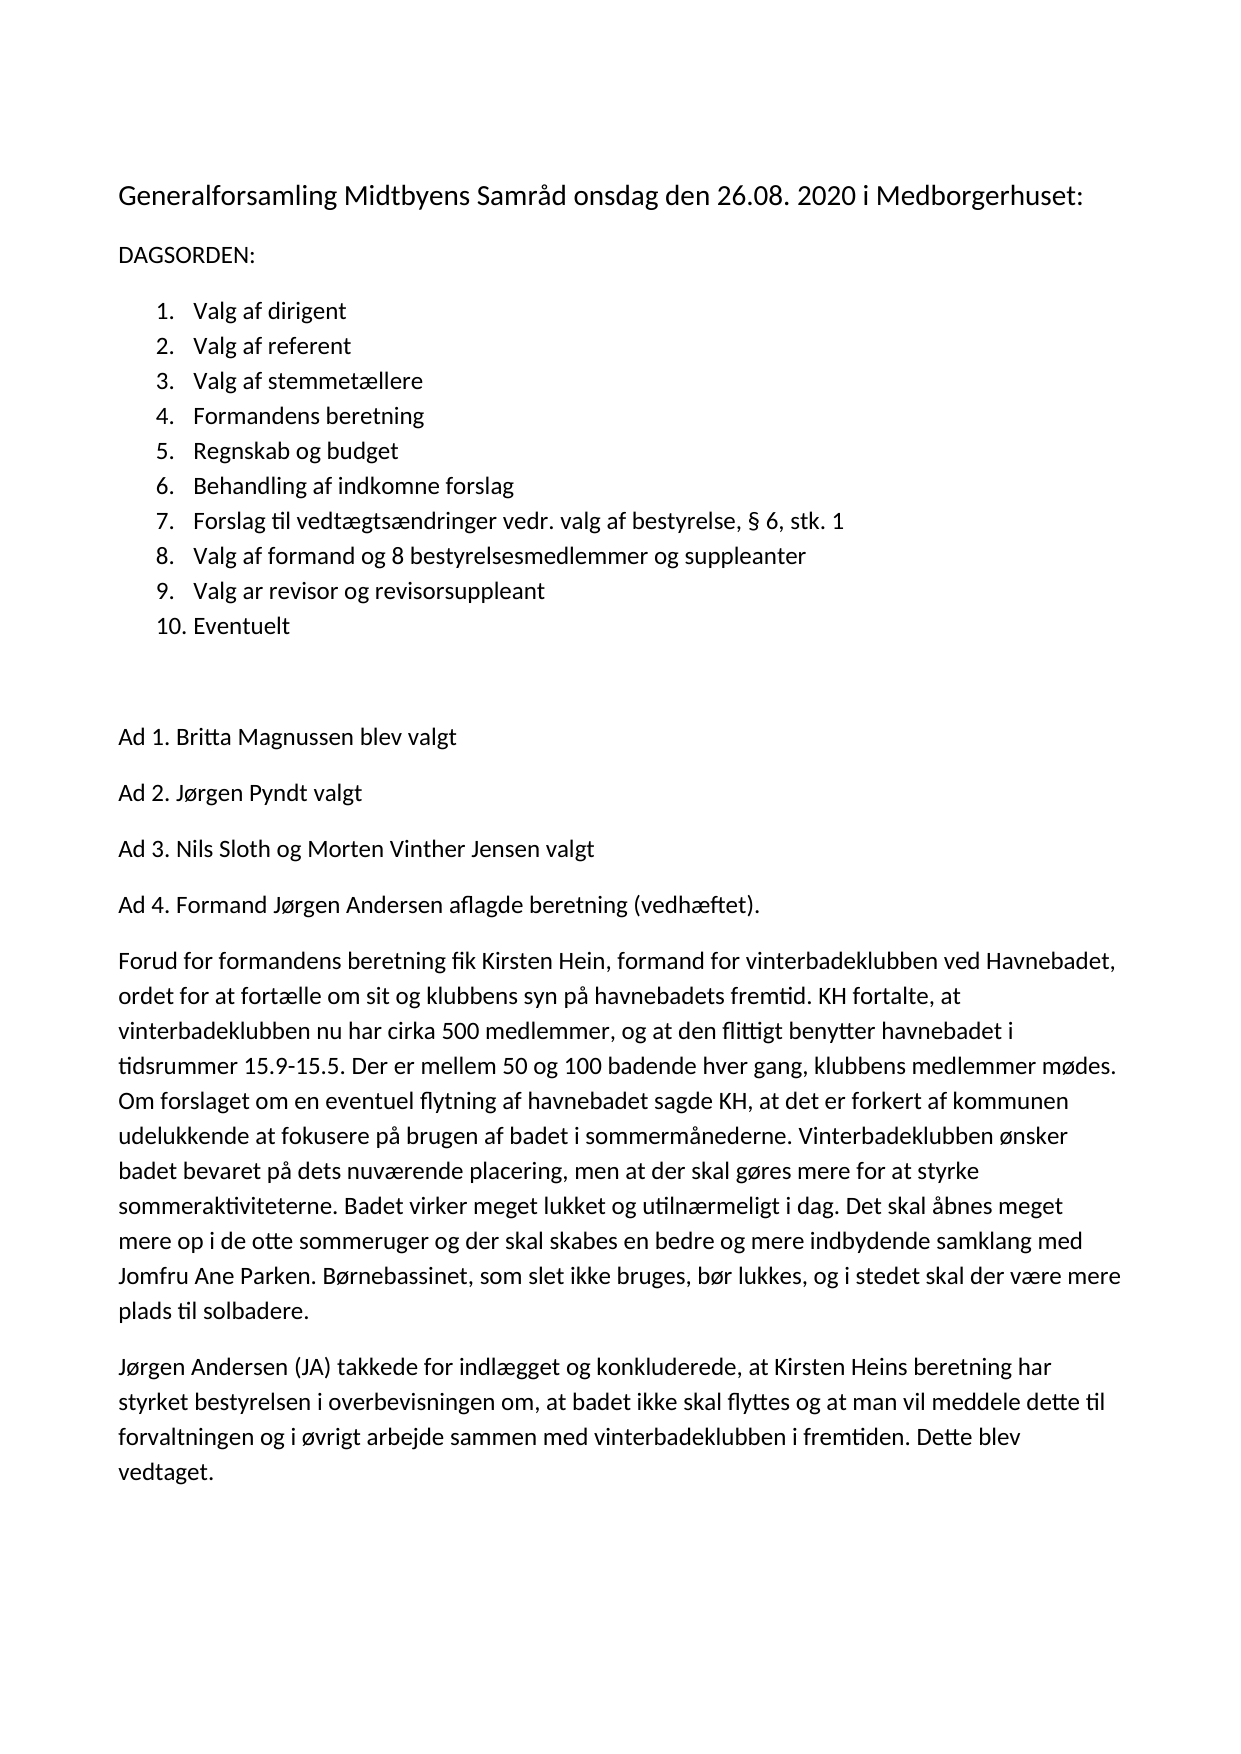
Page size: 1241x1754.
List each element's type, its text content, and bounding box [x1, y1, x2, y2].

text Jørgen Andersen (JA) takkede for indlægget og konkluderede, at Kirsten Heins beretning har styrket bestyrelsen i overbevisningen om, at badet ikke skal flyttes og at man vil meddele dette til forvaltningen og i øvrigt arbejde sammen med vinterbadeklubben i fremtiden. Dette blev vedtaget. [118, 1351, 1122, 1486]
list Valg af stemmetællere [156, 365, 1122, 395]
list Valg af dirigent [156, 295, 1122, 325]
text DAGSORDEN: [118, 239, 1122, 269]
text Ad 1. Britta Magnussen blev valgt [118, 721, 1122, 752]
list Valg ar revisor og revisorsuppleant [156, 575, 1122, 605]
text Ad 3. Nils Sloth og Morten Vinther Jensen valgt [118, 833, 1122, 864]
list Valg af referent [156, 330, 1122, 360]
list Regnskab og budget [156, 435, 1122, 465]
list Behandling af indkomne forslag [156, 470, 1122, 500]
list Valg af formand og 8 bestyrelsesmedlemmer og suppleanter [156, 540, 1122, 570]
list Formandens beretning [156, 400, 1122, 430]
text Ad 2. Jørgen Pyndt valgt [118, 777, 1122, 808]
list Forslag til vedtægtsændringer vedr. valg af bestyrelse, § 6, stk. 1 [156, 505, 1122, 535]
text Forud for formandens beretning fik Kirsten Hein, formand for vinterbadeklubben ved Havnebadet, ordet for at fortælle om sit og klubbens syn på havnebadets fremtid. KH fortalte, at vinterbadeklubben nu har cirka 500 medlemmer, og at den flittigt benytter havnebadet i tidsrummer 15.9-15.5. Der er mellem 50 og 100 badende hver gang, klubbens medlemmer mødes. Om forslaget om en eventuel flytning af havnebadet sagde KH, at det er forkert af kommunen udelukkende at fokusere på brugen af badet i sommermånederne. Vinterbadeklubben ønsker badet bevaret på dets nuværende placering, men at der skal gøres mere for at styrke sommeraktiviteterne. Badet virker meget lukket og utilnærmeligt i dag. Det skal åbnes meget mere op i de otte sommeruger og der skal skabes en bedre og mere indbydende samklang med Jomfru Ane Parken. Børnebassinet, som slet ikke bruges, bør lukkes, og i stedet skal der være mere plads til solbadere. [118, 945, 1122, 1325]
list Eventuelt [156, 610, 1122, 640]
text Generalforsamling Midtbyens Samråd onsdag den 26.08. 2020 i Medborgerhuset: [118, 177, 1122, 213]
text Ad 4. Formand Jørgen Andersen aflagde beretning (vedhæftet). [118, 889, 1122, 919]
